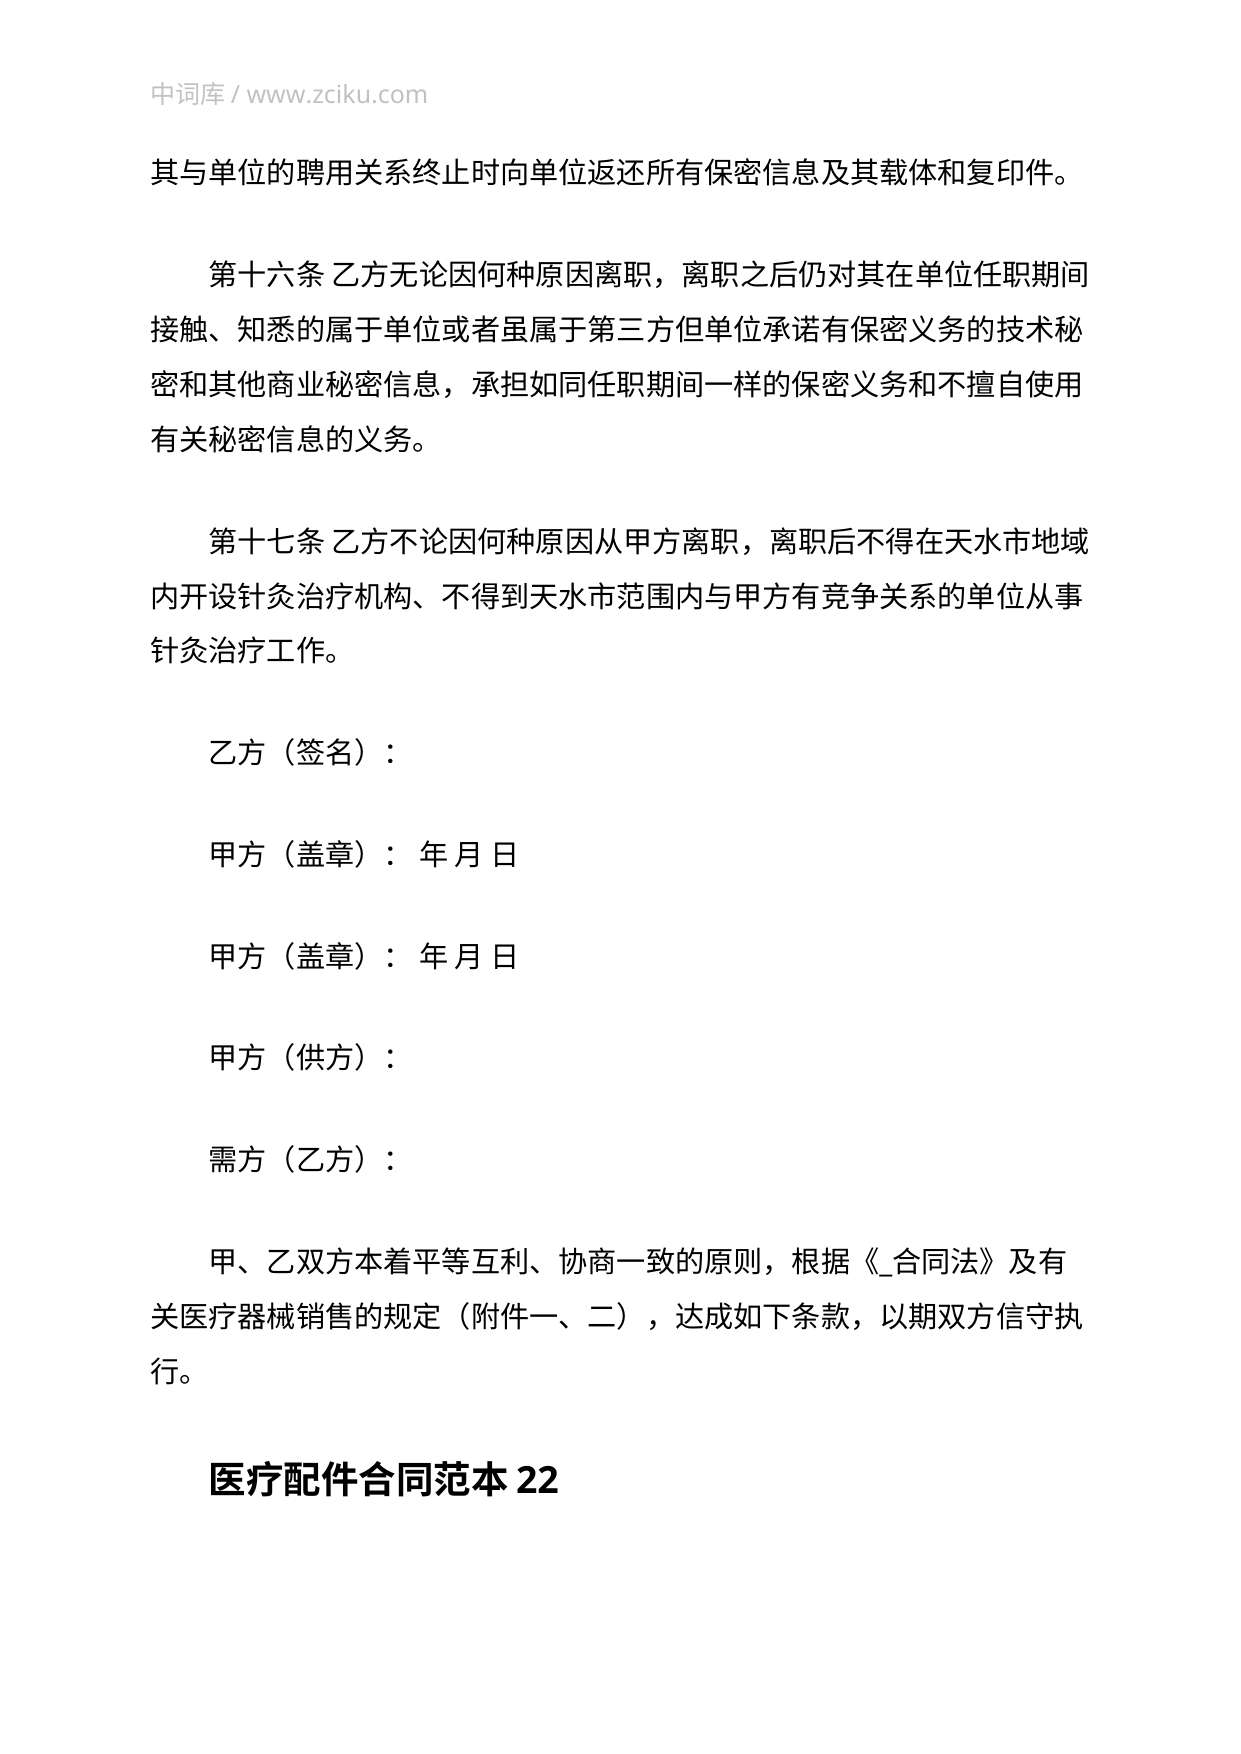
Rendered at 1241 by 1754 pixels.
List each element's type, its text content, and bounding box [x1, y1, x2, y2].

text 乙方（签名）： [150, 730, 1090, 772]
text 甲方（盖章）： 年 月 日 [150, 832, 1090, 874]
text 需方（乙方）： [150, 1137, 1090, 1179]
text 甲、乙双方本着平等互利、协商一致的原则，根据《_合同法》及有关医疗器械销售的规定（附件一、二），达成如下条款，以期双方信守执行。 [150, 1239, 1090, 1391]
text 甲方（供方）： [150, 1035, 1090, 1077]
text 医疗配件合同范本22 [150, 1450, 1090, 1505]
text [150, 150, 1090, 192]
text 第十七条 乙方不论因何种原因从甲方离职，离职后不得在天水市地域内开设针灸治疗机构、不得到天水市范围内与甲方有竞争关系的单位从事针灸治疗工作。 [150, 518, 1090, 670]
text 甲方（盖章）： 年 月 日 [150, 933, 1090, 976]
text 第十六条 乙方无论因何种原因离职，离职之后仍对其在单位任职期间接触、知悉的属于单位或者虽属于第三方但单位承诺有保密义务的技术秘密和其他商业秘密信息，承担如同任职期间一样的保密义务和不擅自使用有关秘密信息的义务。 [150, 252, 1090, 459]
